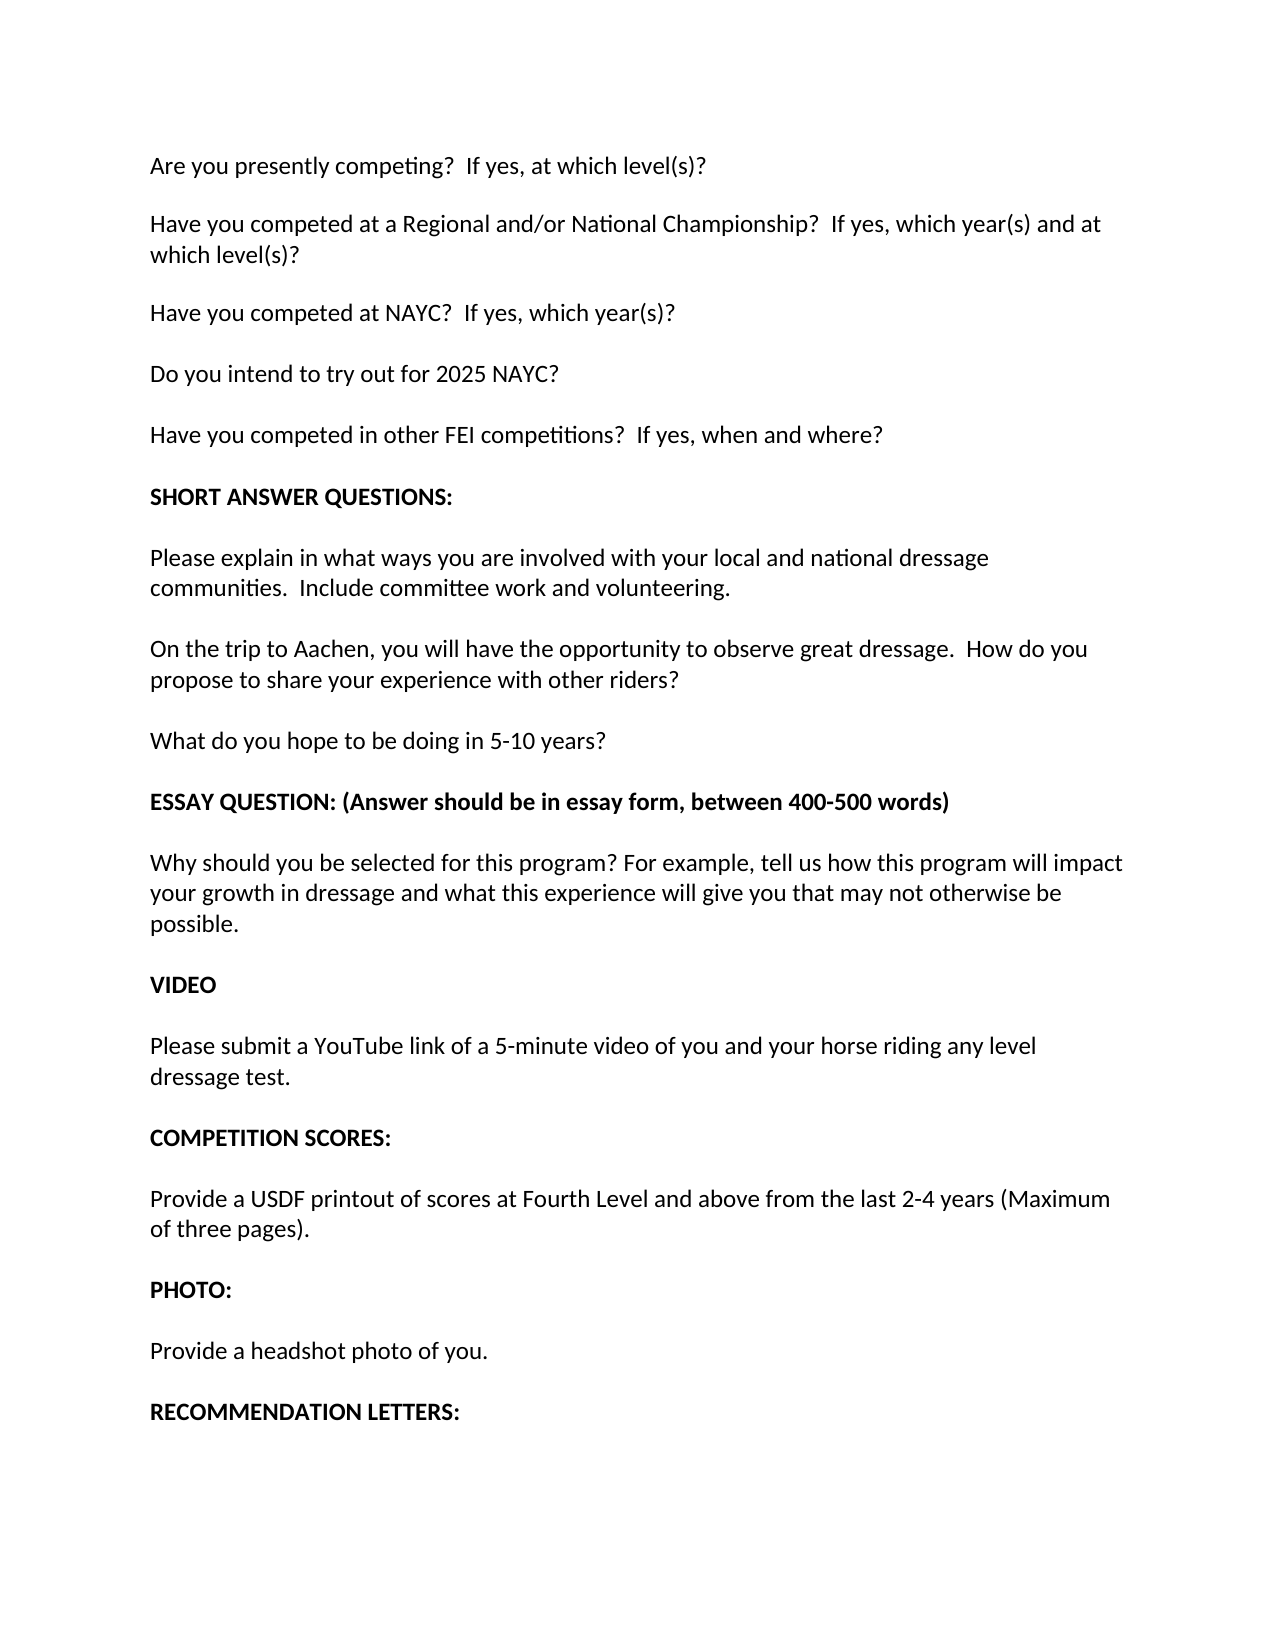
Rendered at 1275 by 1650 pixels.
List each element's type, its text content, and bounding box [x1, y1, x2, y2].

text Have you competed at NAYC? If yes, which year(s)? [150, 298, 1125, 328]
text Please explain in what ways you are involved with your local and national dressage communities. Include committee work and volunteering. [150, 542, 1125, 603]
text Do you intend to try out for 2025 NAYC? [150, 359, 1125, 389]
text COMPETITION SCORES: [150, 1122, 1125, 1152]
text RECOMMENDATION LETTERS: [150, 1396, 1125, 1427]
text Provide a USDF printout of scores at Fourth Level and above from the last 2-4 years (Maximum of three pages). [150, 1183, 1125, 1244]
text Please submit a YouTube link of a 5-minute video of you and your horse riding any level dressage test. [150, 1030, 1125, 1091]
text Have you competed in other FEI competitions? If yes, when and where? [150, 420, 1125, 450]
text Are you presently competing? If yes, at which level(s)? [150, 150, 1125, 181]
text VIDEO [150, 969, 1125, 999]
text Why should you be selected for this program? For example, tell us how this program will impact your growth in dressage and what this experience will give you that may not otherwise be possible. [150, 847, 1125, 938]
text PHOTO: [150, 1274, 1125, 1305]
text Have you competed at a Regional and/or National Championship? If yes, which year(s) and at which level(s)? [150, 181, 1125, 298]
text ESSAY QUESTION: (Answer should be in essay form, between 400-500 words) [150, 786, 1125, 816]
text On the trip to Aachen, you will have the opportunity to observe great dressage. How do you propose to share your experience with other riders? [150, 633, 1125, 694]
text SHORT ANSWER QUESTIONS: [150, 481, 1125, 511]
text Provide a headshot photo of you. [150, 1335, 1125, 1366]
text What do you hope to be doing in 5-10 years? [150, 725, 1125, 755]
